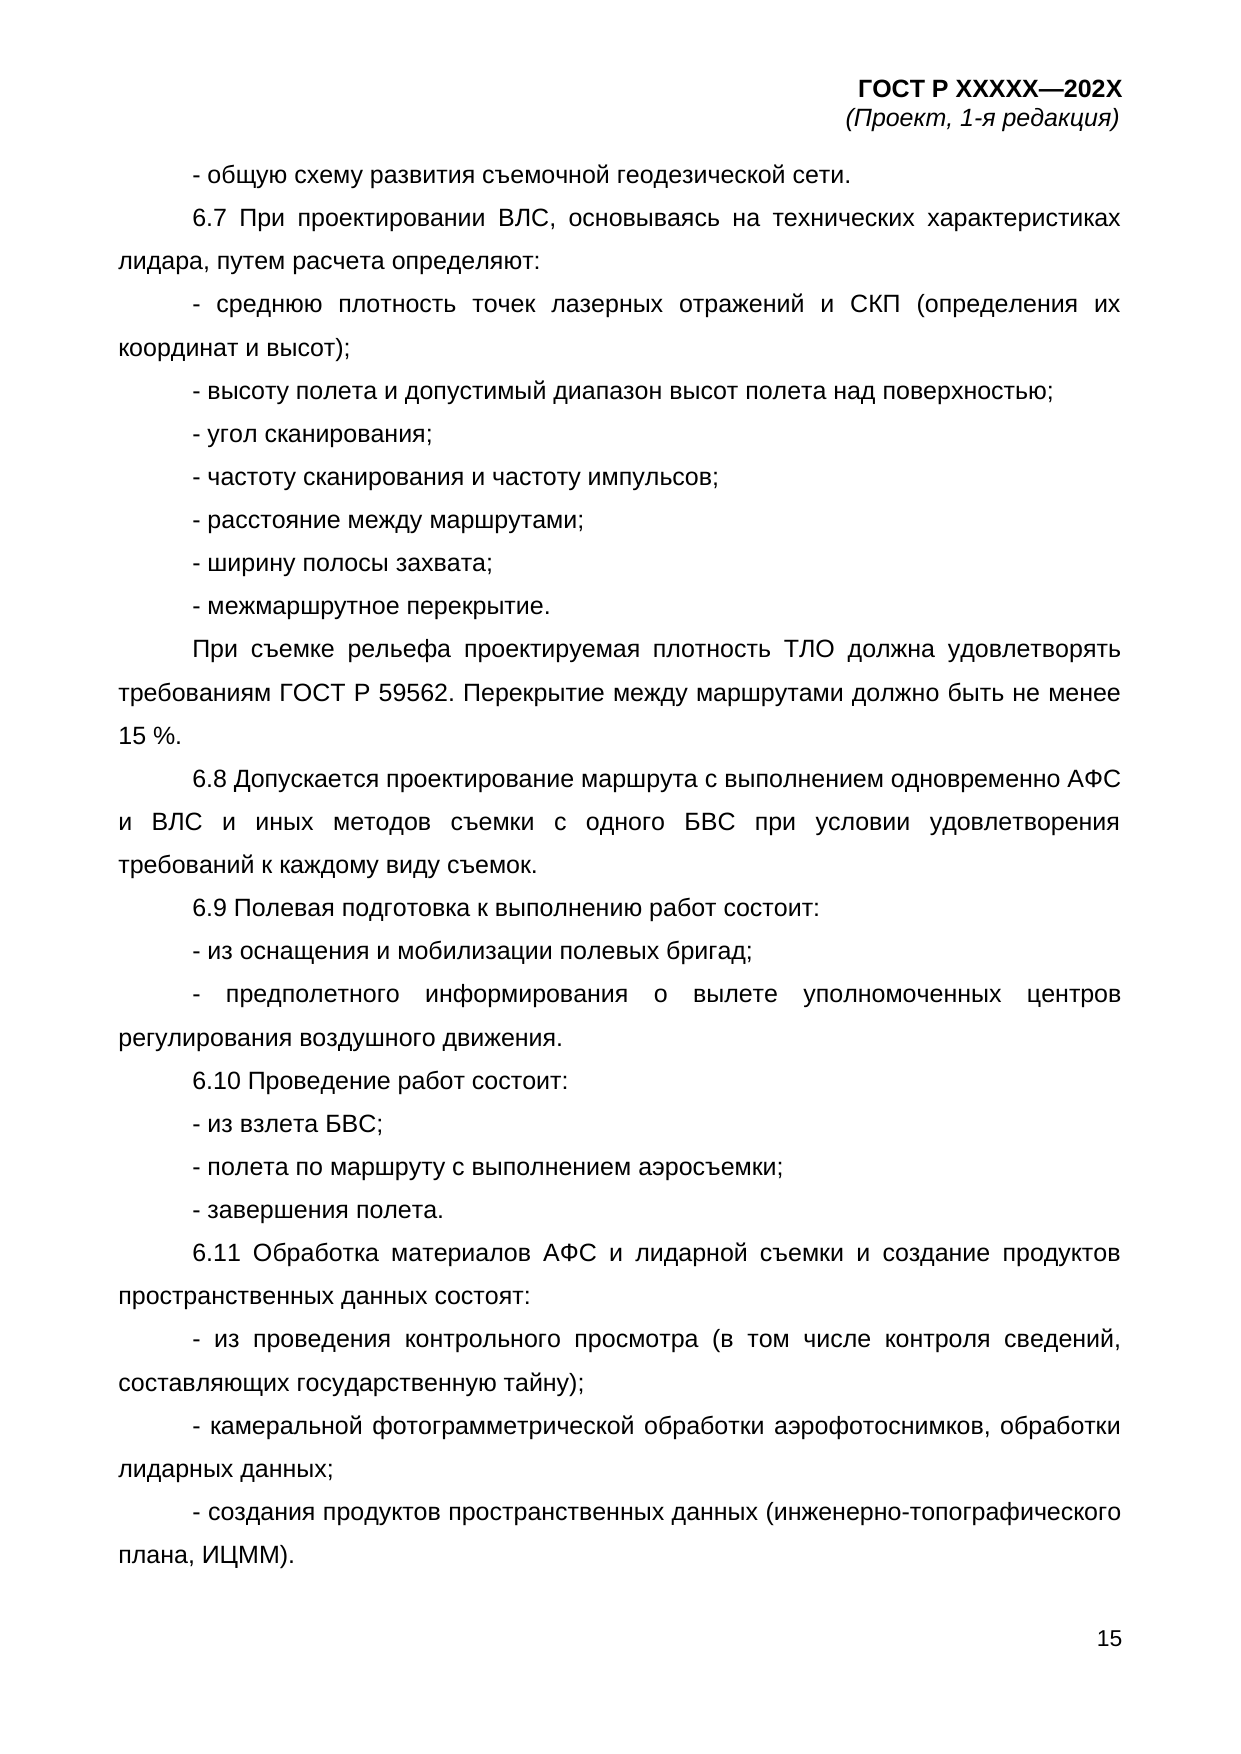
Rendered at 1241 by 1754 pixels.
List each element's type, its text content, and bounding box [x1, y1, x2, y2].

subtitle 6.11 Обработка материалов АФС и лидарной съемки и создание продуктов пространственных данных состоят: [118, 1238, 1122, 1310]
subtitle - из оснащения и мобилизации полевых бригад; [118, 936, 1122, 965]
subtitle - межмаршрутное перекрытие. [118, 591, 1122, 620]
subtitle - предполетного информирования о вылете уполномоченных центров регулирования воздушного движения. [118, 979, 1122, 1051]
subtitle - полета по маршруту с выполнением аэросъемки; [118, 1152, 1122, 1181]
subtitle - камеральной фотограмметрической обработки аэрофотоснимков, обработки лидарных данных; [118, 1411, 1122, 1483]
subtitle 6.10 Проведение работ состоит: [118, 1066, 1122, 1094]
subtitle - создания продуктов пространственных данных (инженерно-топографического плана, ИЦММ). [118, 1497, 1122, 1569]
subtitle - из проведения контрольного просмотра (в том числе контроля сведений, составляющих государственную тайну); [118, 1324, 1122, 1396]
subtitle - расстояние между маршрутами; [118, 505, 1122, 534]
subtitle - среднюю плотность точек лазерных отражений и СКП (определения их координат и высот); [118, 289, 1122, 361]
subtitle - из взлета БВС; [118, 1109, 1122, 1138]
subtitle - ширину полосы захвата; [118, 548, 1122, 577]
subtitle 6.7 При проектировании ВЛС, основываясь на технических характеристиках лидара, путем расчета определяют: [118, 203, 1122, 275]
text При съемке рельефа проектируемая плотность ТЛО должна удовлетворять требованиям ГОСТ Р 59562. Перекрытие между маршрутами должно быть не менее 15 %. [118, 634, 1122, 749]
subtitle - общую схему развития съемочной геодезической сети. [118, 160, 1122, 189]
text 6.8 Допускается проектирование маршрута с выполнением одновременно АФС и ВЛС и иных методов съемки с одного БВС при условии удовлетворения требований к каждому виду съемок. [118, 764, 1122, 879]
subtitle - завершения полета. [118, 1195, 1122, 1224]
subtitle - высоту полета и допустимый диапазон высот полета над поверхностью; [118, 376, 1122, 404]
subtitle - частоту сканирования и частоту импульсов; [118, 462, 1122, 491]
subtitle - угол сканирования; [118, 419, 1122, 448]
subtitle 6.9 Полевая подготовка к выполнению работ состоит: [118, 893, 1122, 922]
